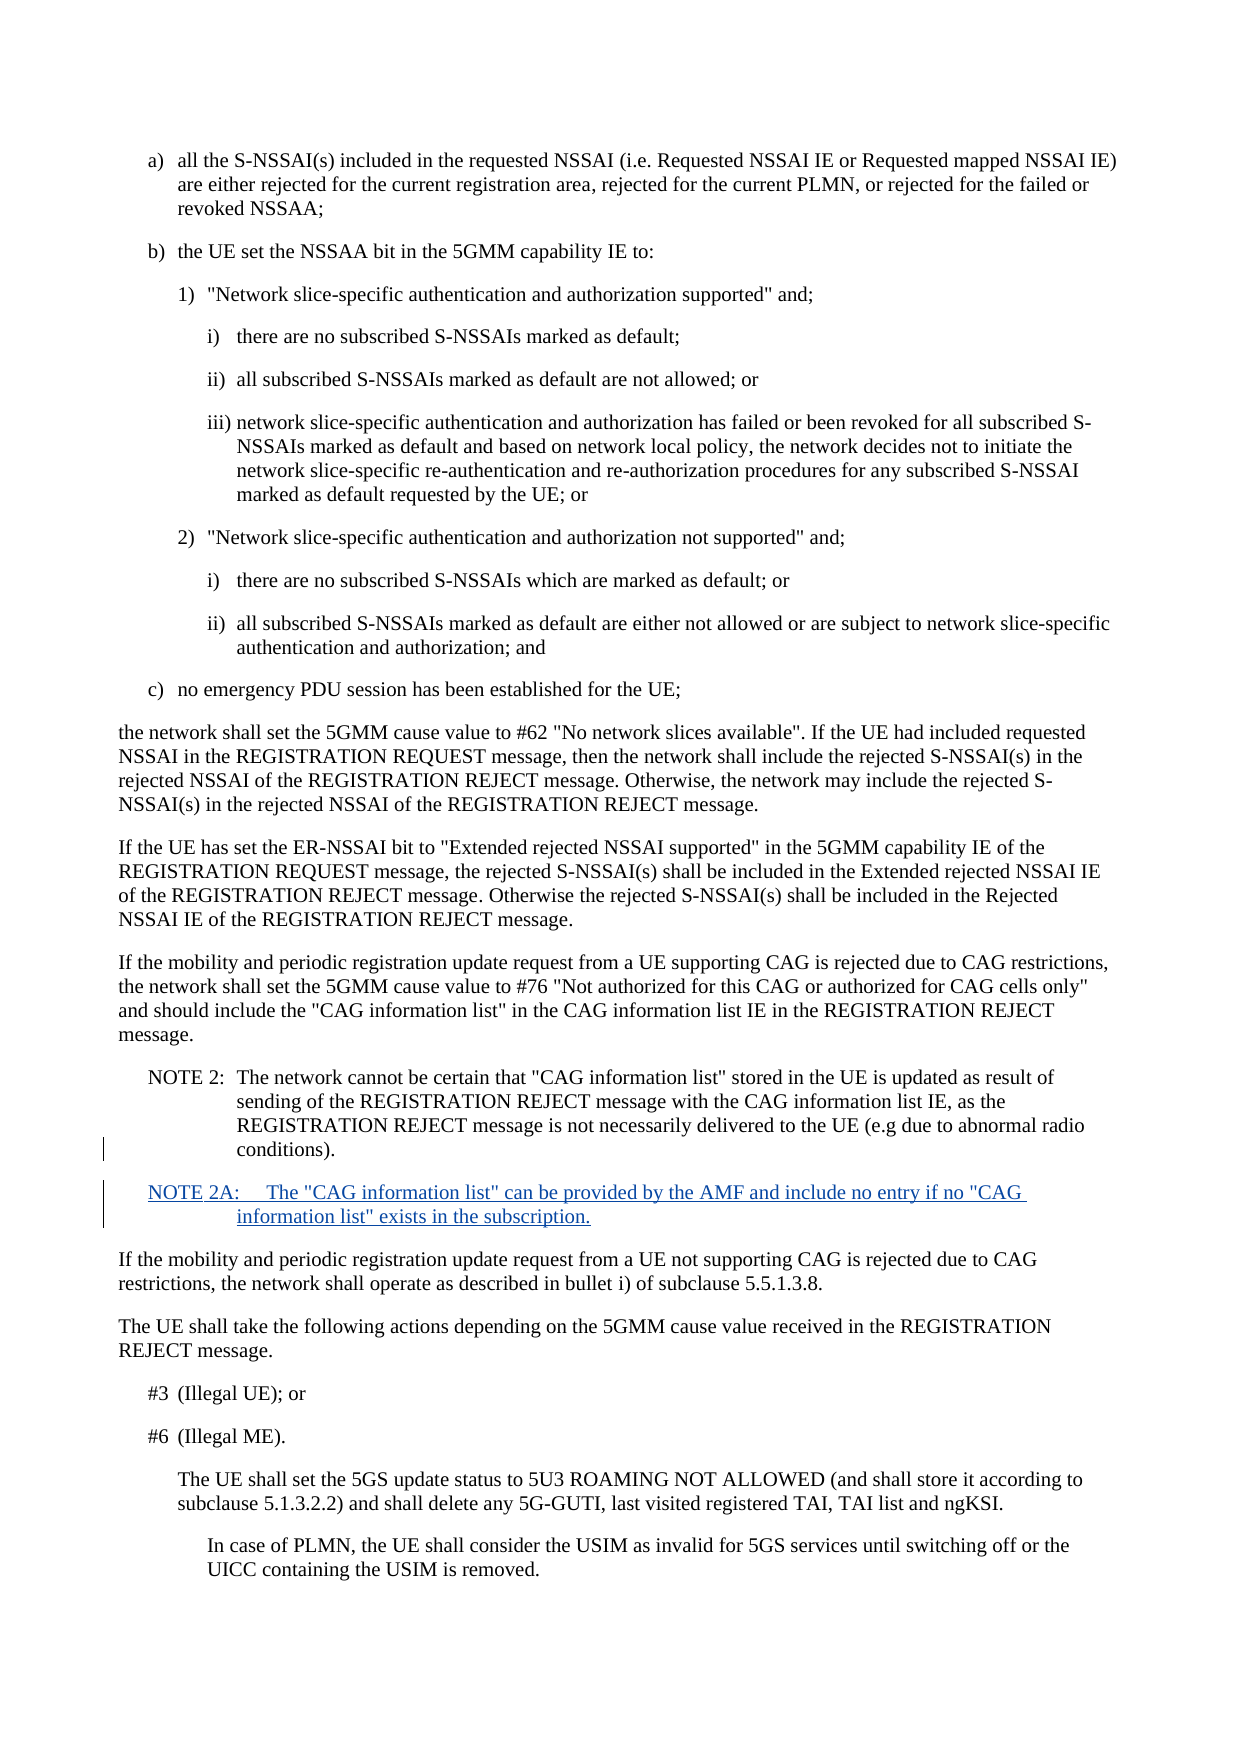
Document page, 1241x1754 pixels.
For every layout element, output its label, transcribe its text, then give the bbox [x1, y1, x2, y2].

text NOTE 2: The network cannot be certain that "CAG information list" stored in the UE is updated as result of sending of the REGISTRATION REJECT message with the CAG information list IE, as the REGISTRATION REJECT message is not necessarily delivered to the UE (e.g due to abnormal radio conditions). [148, 1065, 1122, 1161]
text If the UE has set the ER-NSSAI bit to "Extended rejected NSSAI supported" in the 5GMM capability IE of the REGISTRATION REQUEST message, the rejected S-NSSAI(s) shall be included in the Extended rejected NSSAI IE of the REGISTRATION REJECT message. Otherwise the rejected S-NSSAI(s) shall be included in the Rejected NSSAI IE of the REGISTRATION REJECT message. [118, 835, 1122, 931]
text #6 (Illegal ME). [148, 1424, 1122, 1448]
text 1) "Network slice-specific authentication and authorization supported" and; [177, 281, 1122, 306]
text ii) all subscribed S-NSSAIs marked as default are either not allowed or are subject to network slice-specific authentication and authorization; and [207, 611, 1122, 659]
text the network shall set the 5GMM cause value to #62 "No network slices available". If the UE had included requested NSSAI in the REGISTRATION REQUEST message, then the network shall include the rejected S-NSSAI(s) in the rejected NSSAI of the REGISTRATION REJECT message. Otherwise, the network may include the rejected S-NSSAI(s) in the rejected NSSAI of the REGISTRATION REJECT message. [118, 720, 1122, 816]
text If the mobility and periodic registration update request from a UE not supporting CAG is rejected due to CAG restrictions, the network shall operate as described in bullet i) of subclause 5.5.1.3.8. [118, 1247, 1122, 1295]
text a) all the S-NSSAI(s) included in the requested NSSAI (i.e. Requested NSSAI IE or Requested mapped NSSAI IE) are either rejected for the current registration area, rejected for the current PLMN, or rejected for the failed or revoked NSSAA; [148, 148, 1122, 220]
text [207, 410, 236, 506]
text ii) all subscribed S-NSSAIs marked as default are not allowed; or [207, 367, 1122, 391]
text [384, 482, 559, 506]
text In case of PLMN, the UE shall consider the USIM as invalid for 5GS services until switching off or the UICC containing the USIM is removed. [177, 1533, 1122, 1581]
text The UE shall set the 5GS update status to 5U3 ROAMING NOT ALLOWED (and shall store it according to subclause 5.1.3.2.2) and shall delete any 5G-GUTI, last visited registered TAI, TAI list and ngKSI. [148, 1466, 1122, 1514]
text b) the UE set the NSSAA bit in the 5GMM capability IE to: [148, 239, 1122, 263]
text 2) "Network slice-specific authentication and authorization not supported" and; [177, 525, 1122, 549]
text c) no emergency PDU session has been established for the UE; [148, 677, 1122, 701]
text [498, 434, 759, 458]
text i) there are no subscribed S-NSSAIs which are marked as default; or [207, 568, 1122, 592]
text #3 (Illegal UE); or [148, 1381, 1122, 1405]
text If the mobility and periodic registration update request from a UE supporting CAG is rejected due to CAG restrictions, the network shall set the 5GMM cause value to #76 "Not authorized for this CAG or authorized for CAG cells only" and should include the "CAG information list" in the CAG information list IE in the REGISTRATION REJECT message. [118, 950, 1122, 1046]
text iii) network slice-specific authentication and authorization has failed or been revoked for all subscribed S-NSSAIs marked as default and based on network local policy, the network decides not to initiate the network slice-specific re-authentication and re-authorization procedures for any subscribed S-NSSAI marked as default requested by the UE; or [588, 410, 1122, 506]
text i) there are no subscribed S-NSSAIs marked as default; [207, 324, 1122, 348]
text The UE shall take the following actions depending on the 5GMM cause value received in the REGISTRATION REJECT message. [118, 1314, 1122, 1362]
